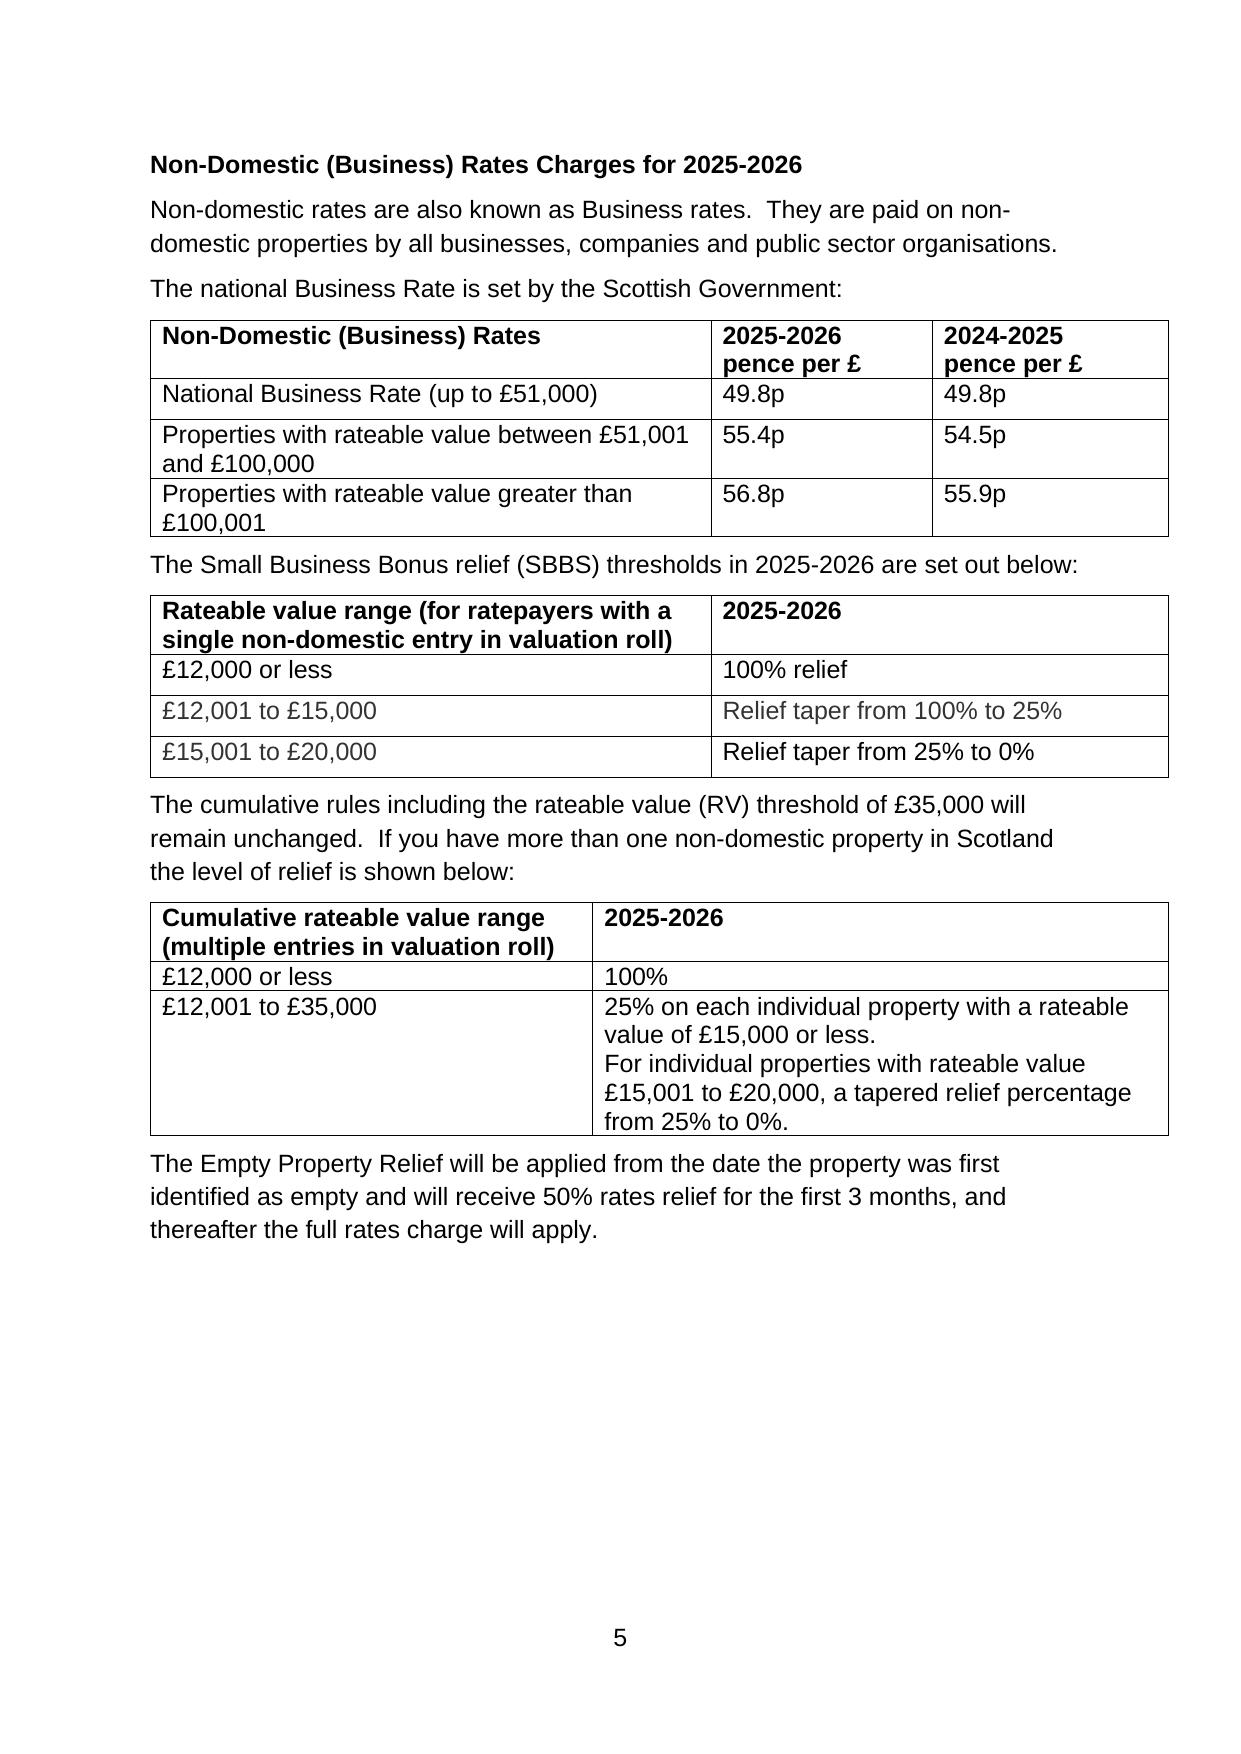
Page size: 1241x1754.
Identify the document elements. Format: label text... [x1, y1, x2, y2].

table_cell 100% [593, 962, 1168, 990]
table_cell 56.8p [712, 479, 932, 536]
table_cell £12,000 or less [151, 655, 711, 695]
table_cell £12,001 to £15,000 [151, 696, 711, 736]
table_cell 55.4p [712, 420, 932, 478]
table_cell Relief taper from 25% to 0% [712, 737, 1168, 777]
table_cell Relief taper from 100% to 25% [712, 696, 1168, 736]
table_header 2024-2025 pence per £ [933, 321, 1168, 378]
text Non-domestic rates are also known as Business rates. They are paid on non-domestic properties by all businesses, companies and public sector organisations. [150, 196, 1090, 257]
table_cell 55.9p [933, 479, 1168, 536]
table_cell 49.8p [933, 379, 1168, 419]
table_cell £12,000 or less [151, 962, 592, 990]
text The Small Business Bonus relief (SBBS) thresholds in 2025-2026 are set out below: [150, 550, 1090, 578]
table_cell National Business Rate (up to £51,000) [151, 379, 711, 419]
table_header Non-Domestic (Business) Rates [151, 321, 711, 378]
table_header Rateable value range (for ratepayers with a single non-domestic entry in valuation roll) [151, 596, 711, 654]
table_header 2025-2026 [593, 903, 1168, 961]
table_cell Properties with rateable value between £51,001 and £100,000 [151, 420, 711, 478]
table_cell 54.5p [933, 420, 1168, 478]
table_cell £15,001 to £20,000 [151, 737, 711, 777]
subtitle Non-Domestic (Business) Rates Charges for 2025-2026 [150, 150, 1090, 179]
table_header 2025-2026 pence per £ [712, 321, 932, 378]
table_cell Properties with rateable value greater than £100,001 [151, 479, 711, 536]
table_header 2025-2026 [712, 596, 1168, 654]
table_cell 25% on each individual property with a rateable value of £15,000 or less. For individual properties with rateable value £15,001 to £20,000, a tapered relief percentage from 25% to 0%. [593, 991, 1168, 1135]
table_cell £12,001 to £35,000 [151, 991, 592, 1135]
text The national Business Rate is set by the Scottish Government: [150, 274, 1090, 303]
text The Empty Property Relief will be applied from the date the property was first identified as empty and will receive 50% rates relief for the first 3 months, and thereafter the full rates charge will apply. [150, 1149, 1090, 1243]
text The cumulative rules including the rateable value (RV) threshold of £35,000 will remain unchanged. If you have more than one non-domestic property in Scotland the level of relief is shown below: [150, 791, 1090, 885]
table_cell 49.8p [712, 379, 932, 419]
table_header Cumulative rateable value range (multiple entries in valuation roll) [151, 903, 592, 961]
table_cell 100% relief [712, 655, 1168, 695]
